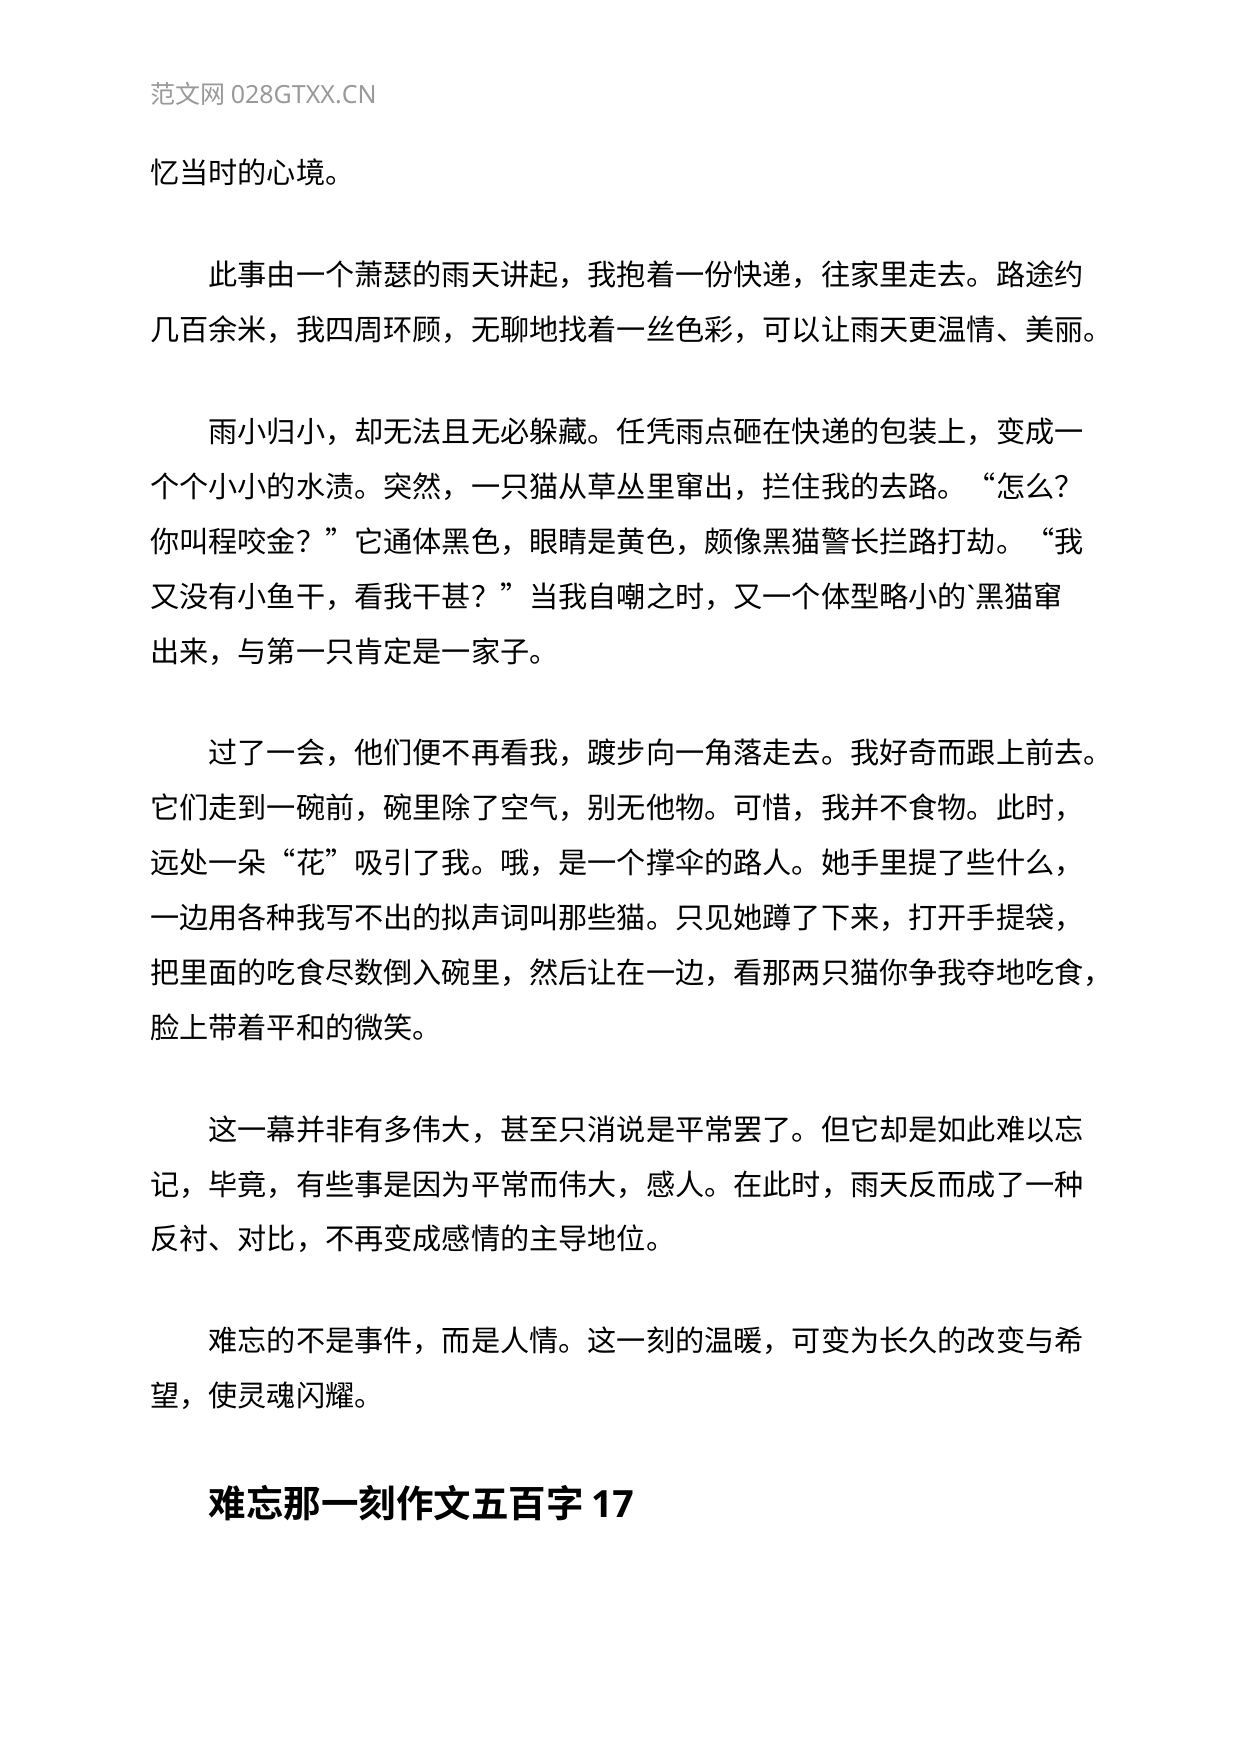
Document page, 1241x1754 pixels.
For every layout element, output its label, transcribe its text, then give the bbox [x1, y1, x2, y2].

text 雨小归小，却无法且无必躲藏。任凭雨点砸在快递的包装上，变成一个个小小的水渍。突然，一只猫从草丛里窜出，拦住我的去路。“怎么？你叫程咬金？”它通体黑色，眼睛是黄色，颇像黑猫警长拦路打劫。“我又没有小鱼干，看我干甚？”当我自嘲之时，又一个体型略小的`黑猫窜出来，与第一只肯定是一家子。 [150, 408, 1090, 670]
text 这一幕并非有多伟大，甚至只消说是平常罢了。但它却是如此难以忘记，毕竟，有些事是因为平常而伟大，感人。在此时，雨天反而成了一种反衬、对比，不再变成感情的主导地位。 [150, 1106, 1090, 1258]
text 过了一会，他们便不再看我，踱步向一角落走去。我好奇而跟上前去。它们走到一碗前，碗里除了空气，别无他物。可惜，我并不食物。此时，远处一朵“花”吸引了我。哦，是一个撑伞的路人。她手里提了些什么，一边用各种我写不出的拟声词叫那些猫。只见她蹲了下来，打开手提袋，把里面的吃食尽数倒入碗里，然后让在一边，看那两只猫你争我夺地吃食，脸上带着平和的微笑。 [150, 730, 1090, 1047]
text 难忘的不是事件，而是人情。这一刻的温暖，可变为长久的改变与希望，使灵魂闪耀。 [150, 1318, 1090, 1415]
text 此事由一个萧瑟的雨天讲起，我抱着一份快递，往家里走去。路途约几百余米，我四周环顾，无聊地找着一丝色彩，可以让雨天更温情、美丽。 [150, 252, 1090, 349]
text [150, 150, 1090, 192]
text 难忘那一刻作文五百字17 [150, 1474, 1090, 1529]
